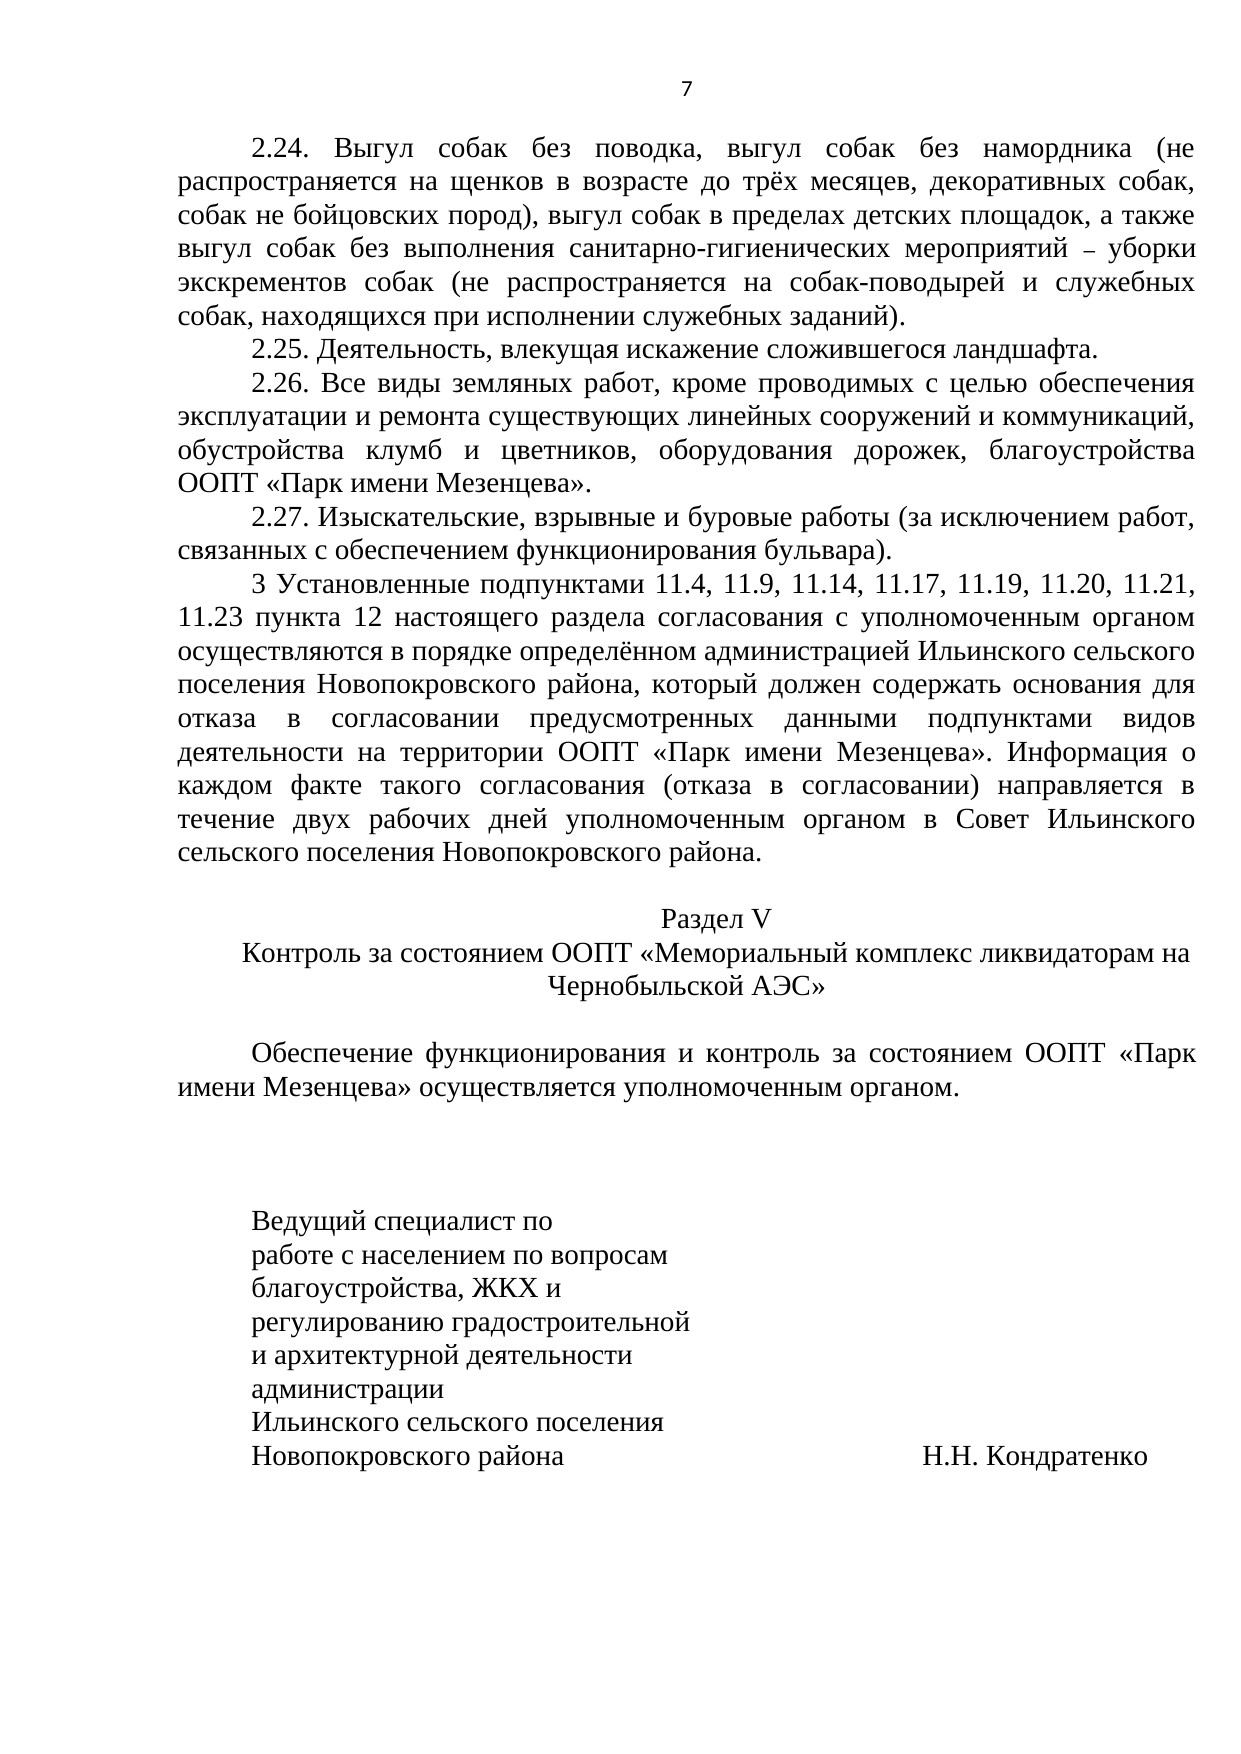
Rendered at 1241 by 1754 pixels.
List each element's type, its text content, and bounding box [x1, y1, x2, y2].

text 2.25. Деятельность, влекущая искажение сложившегося ландшафта. [177, 331, 1196, 365]
text 3 Установленные подпунктами 11.4, 11.9, 11.14, 11.17, 11.19, 11.20, 11.21, 11.23 пункта 12 настоящего раздела согласования с уполномоченным органом осуществляются в порядке определённом администрацией Ильинского сельского поселения Новопокровского района, который должен содержать основания для отказа в согласовании предусмотренных данными подпунктами видов деятельности на территории ООПТ «Парк имени Мезенцева». Информация о каждом факте такого согласования (отказа в согласовании) направляется в течение двух рабочих дней уполномоченным органом в Совет Ильинского сельского поселения Новопокровского района. [177, 566, 1196, 868]
text администрации [177, 1371, 1196, 1404]
text Ведущий специалист по [251, 1203, 1196, 1237]
text благоустройства, ЖКХ и [177, 1270, 1196, 1304]
text Новопокровского района Н.Н. Кондратенко [177, 1438, 1196, 1472]
text 2.27. Изыскательские, взрывные и буровые работы (за исключением работ, связанных с обеспечением функционирования бульвара). [177, 499, 1196, 566]
text работе с населением по вопросам [177, 1237, 1196, 1270]
text 2.26. Все виды земляных работ, кроме проводимых с целью обеспечения эксплуатации и ремонта существующих линейных сооружений и коммуникаций, обустройства клумб и цветников, оборудования дорожек, благоустройства ООПТ «Парк имени Мезенцева». [177, 365, 1196, 499]
text Ильинского сельского поселения [177, 1404, 1196, 1438]
text регулированию градостроительной [177, 1304, 1196, 1337]
text Контроль за состоянием ООПТ «Мемориальный комплекс ликвидаторам на Чернобыльской АЭС» [177, 935, 1196, 1002]
text и архитектурной деятельности [177, 1337, 1196, 1371]
text 2.24. Выгул собак без поводка, выгул собак без намордника (не распространяется на щенков в возрасте до трёх месяцев, декоративных собак, собак не бойцовских пород), выгул собак в пределах детских площадок, а также выгул собак без выполнения санитарно-гигиенических мероприятий – уборки экскрементов собак (не распространяется на собак-поводырей и служебных собак, находящихся при исполнении служебных заданий). [177, 130, 1196, 331]
text Обеспечение функционирования и контроль за состоянием ООПТ «Парк имени Мезенцева» осуществляется уполномоченным органом. [177, 1036, 1196, 1103]
text Раздел V [177, 901, 1196, 935]
